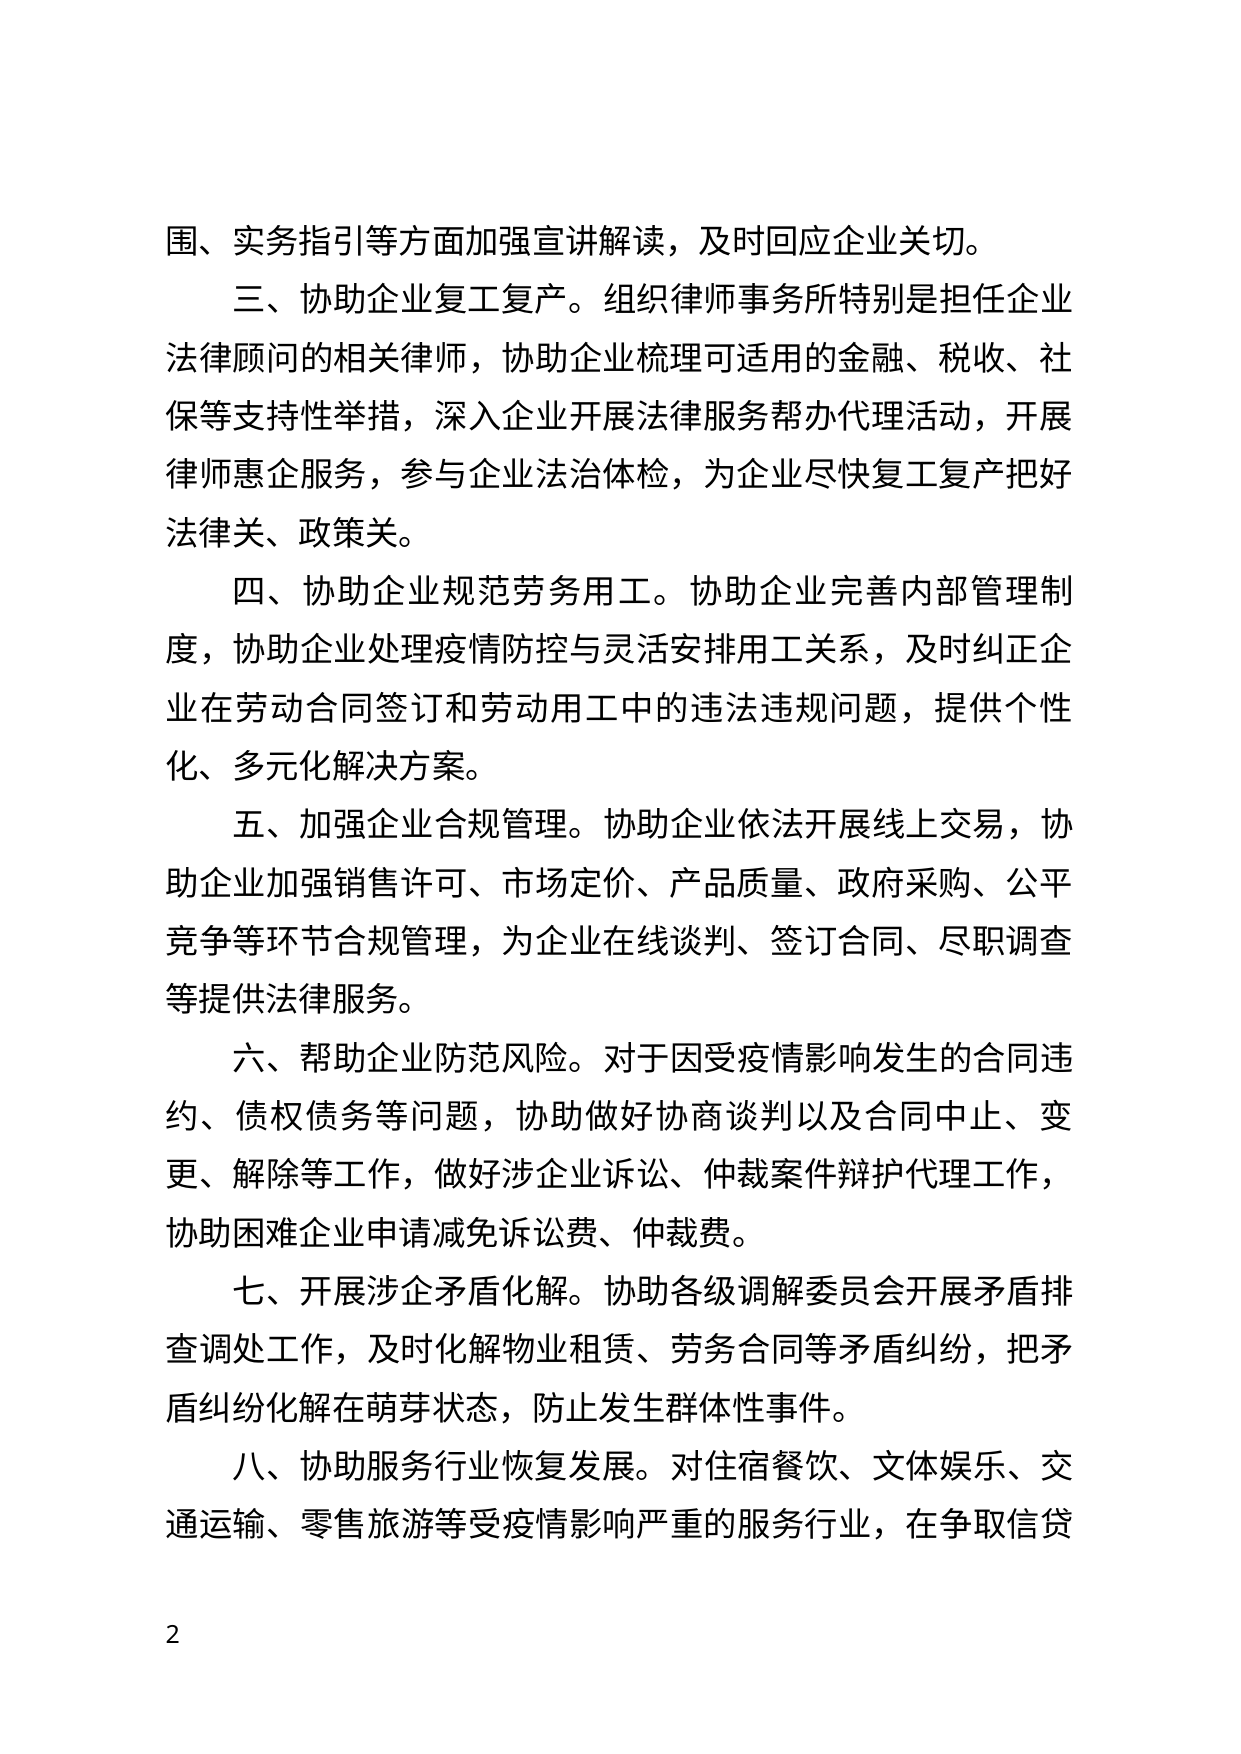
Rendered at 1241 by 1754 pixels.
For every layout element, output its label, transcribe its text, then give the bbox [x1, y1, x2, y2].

text 四、协助企业规范劳务用工。协助企业完善内部管理制度，协助企业处理疫情防控与灵活安排用工关系，及时纠正企业在劳动合同签订和劳动用工中的违法违规问题，提供个性化、多元化解决方案。 [165, 557, 1075, 790]
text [165, 207, 1075, 265]
text 三、协助企业复工复产。组织律师事务所特别是担任企业法律顾问的相关律师，协助企业梳理可适用的金融、税收、社保等支持性举措，深入企业开展法律服务帮办代理活动，开展律师惠企服务，参与企业法治体检，为企业尽快复工复产把好法律关、政策关。 [165, 265, 1075, 557]
text 七、开展涉企矛盾化解。协助各级调解委员会开展矛盾排查调处工作，及时化解物业租赁、劳务合同等矛盾纠纷，把矛盾纠纷化解在萌芽状态，防止发生群体性事件。 [165, 1257, 1075, 1432]
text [165, 1432, 1075, 1548]
text 六、帮助企业防范风险。对于因受疫情影响发生的合同违约、债权债务等问题，协助做好协商谈判以及合同中止、变更、解除等工作，做好涉企业诉讼、仲裁案件辩护代理工作，协助困难企业申请减免诉讼费、仲裁费。 [165, 1023, 1075, 1257]
text 五、加强企业合规管理。协助企业依法开展线上交易，协助企业加强销售许可、市场定价、产品质量、政府采购、公平竞争等环节合规管理，为企业在线谈判、签订合同、尽职调查等提供法律服务。 [165, 790, 1075, 1023]
